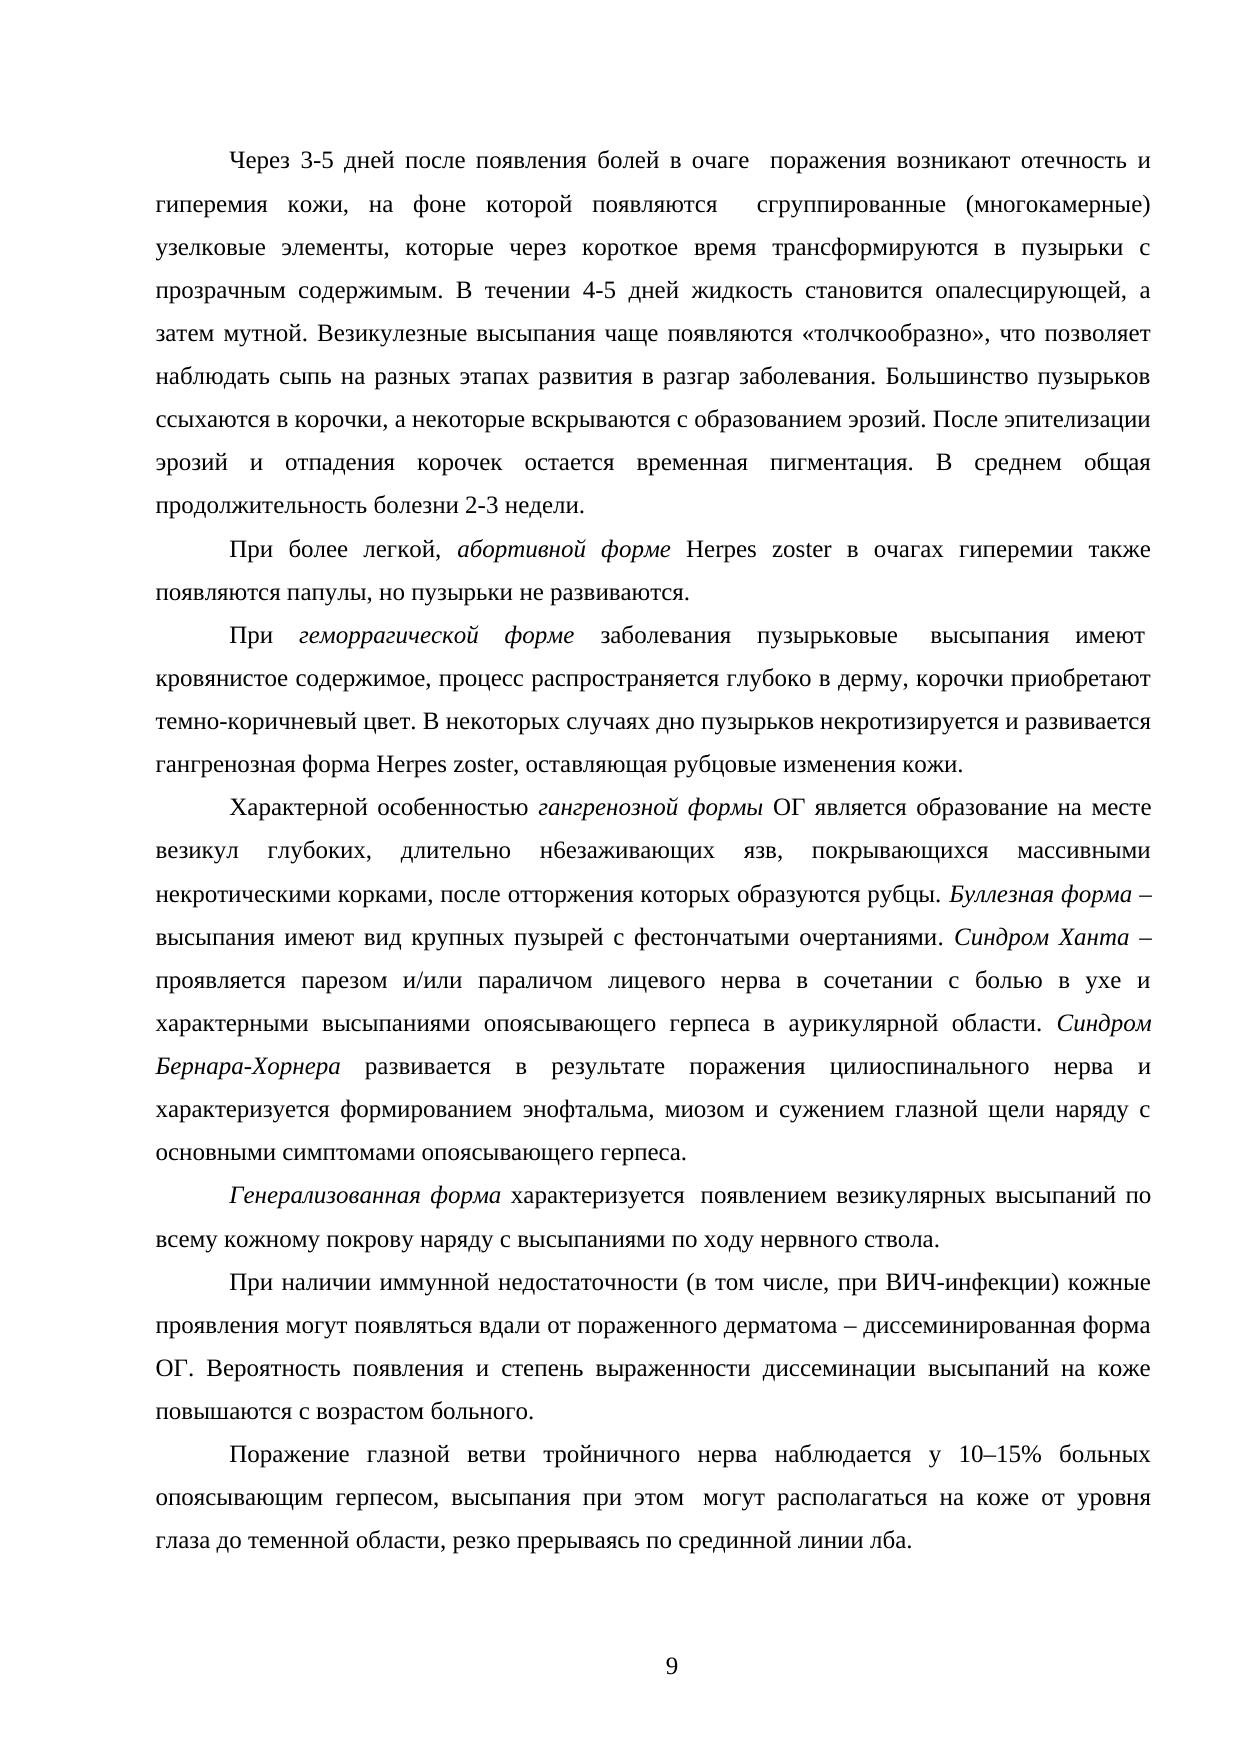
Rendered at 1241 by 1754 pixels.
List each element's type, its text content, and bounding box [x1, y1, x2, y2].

text При наличии иммунной недостаточности (в том числе, при ВИЧ-инфекции) кожные проявления могут появляться вдали от пораженного дерматома – диссеминированная форма ОГ. Вероятность появления и степень выраженности диссеминации высыпаний на коже повышаются с возрастом больного. [155, 1267, 1152, 1425]
text Поражение глазной ветви тройничного нерва наблюдается у 10–15% больных опоясывающим герпесом, высыпания при этом могут располагаться на коже от уровня глаза до теменной области, резко прерываясь по срединной линии лба. [155, 1439, 1152, 1554]
text При более легкой, абортивной форме Herpes zoster в очагах гиперемии также появляются папулы, но пузырьки не развиваются. [155, 534, 1152, 606]
text Через 3-5 дней после появления болей в очаге поражения возникают отечность и гиперемия кожи, на фоне которой появляются сгруппированные (многокамерные) узелковые элементы, которые через короткое время трансформируются в пузырьки с прозрачным содержимым. В течении 4-5 дней жидкость становится опалесцирующей, а затем мутной. Везикулезные высыпания чаще появляются «толчкообразно», что позволяет наблюдать сыпь на разных этапах развития в разгар заболевания. Большинство пузырьков ссыхаются в корочки, а некоторые вскрываются с образованием эрозий. После эпителизации эрозий и отпадения корочек остается временная пигментация. В среднем общая продолжительность болезни 2-3 недели. [155, 146, 1152, 519]
text При геморрагической форме заболевания пузырьковые высыпания имеют кровянистое содержимое, процесс распространяется глубоко в дерму, корочки приобретают темно-коричневый цвет. В некоторых случаях дно пузырьков некротизируется и развивается гангренозная форма Herpes zoster, оставляющая рубцовые изменения кожи. [155, 620, 1152, 778]
text Генерализованная форма характеризуется появлением везикулярных высыпаний по всему кожному покрову наряду с высыпаниями по ходу нервного ствола. [155, 1181, 1152, 1252]
text Характерной особенностью гангренозной формы ОГ является образование на месте везикул глубоких, длительно н6езаживающих язв, покрывающихся массивными некротическими корками, после отторжения которых образуются рубцы. Буллезная форма – высыпания имеют вид крупных пузырей с фестончатыми очертаниями. Синдром Ханта – проявляется парезом и/или параличом лицевого нерва в сочетании с болью в ухе и характерными высыпаниями опоясывающего герпеса в аурикулярной области. Синдром Бернара-Хорнера развивается в результате поражения цилиоспинального нерва и характеризуется формированием энофтальма, миозом и сужением глазной щели наряду с основными симптомами опоясывающего герпеса. [155, 792, 1152, 1166]
